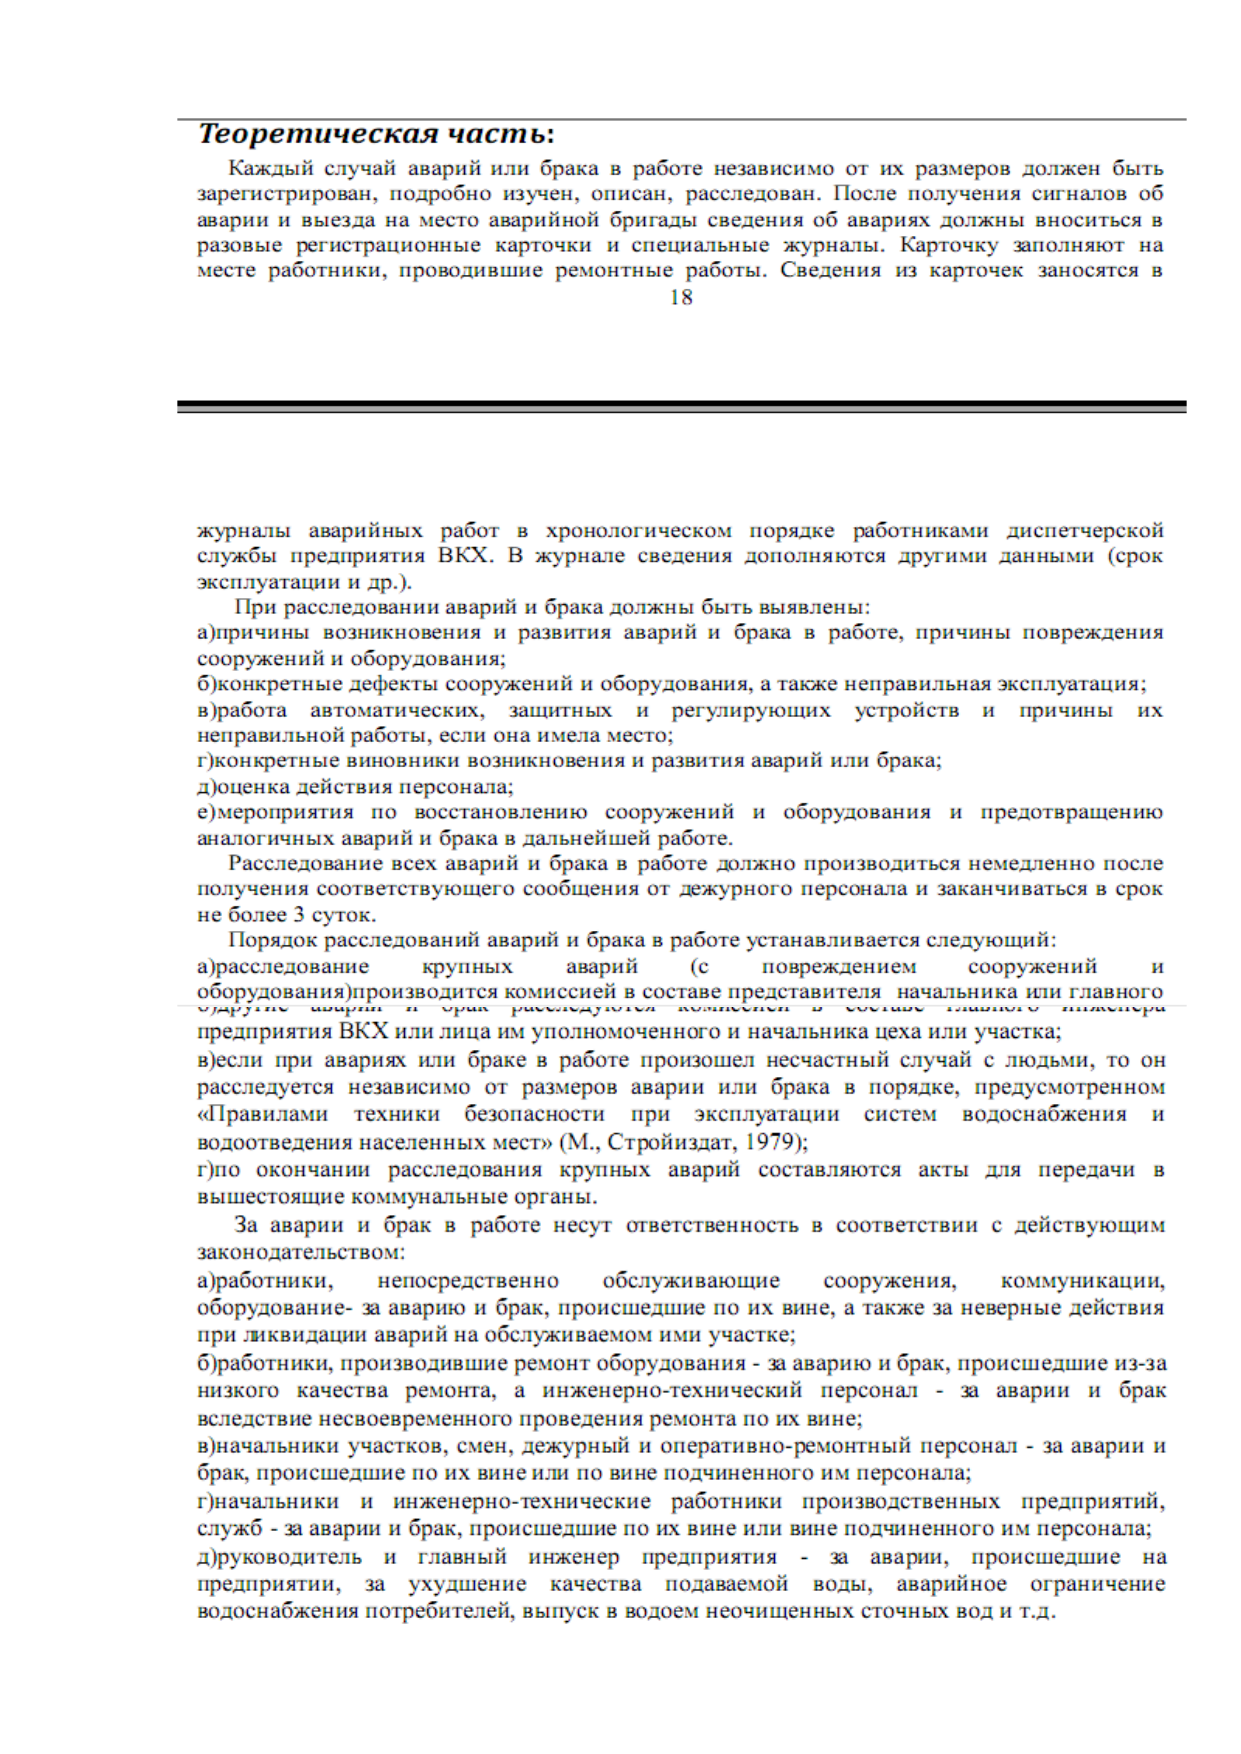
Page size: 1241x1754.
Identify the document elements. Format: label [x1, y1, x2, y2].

picture [177, 118, 1187, 1630]
